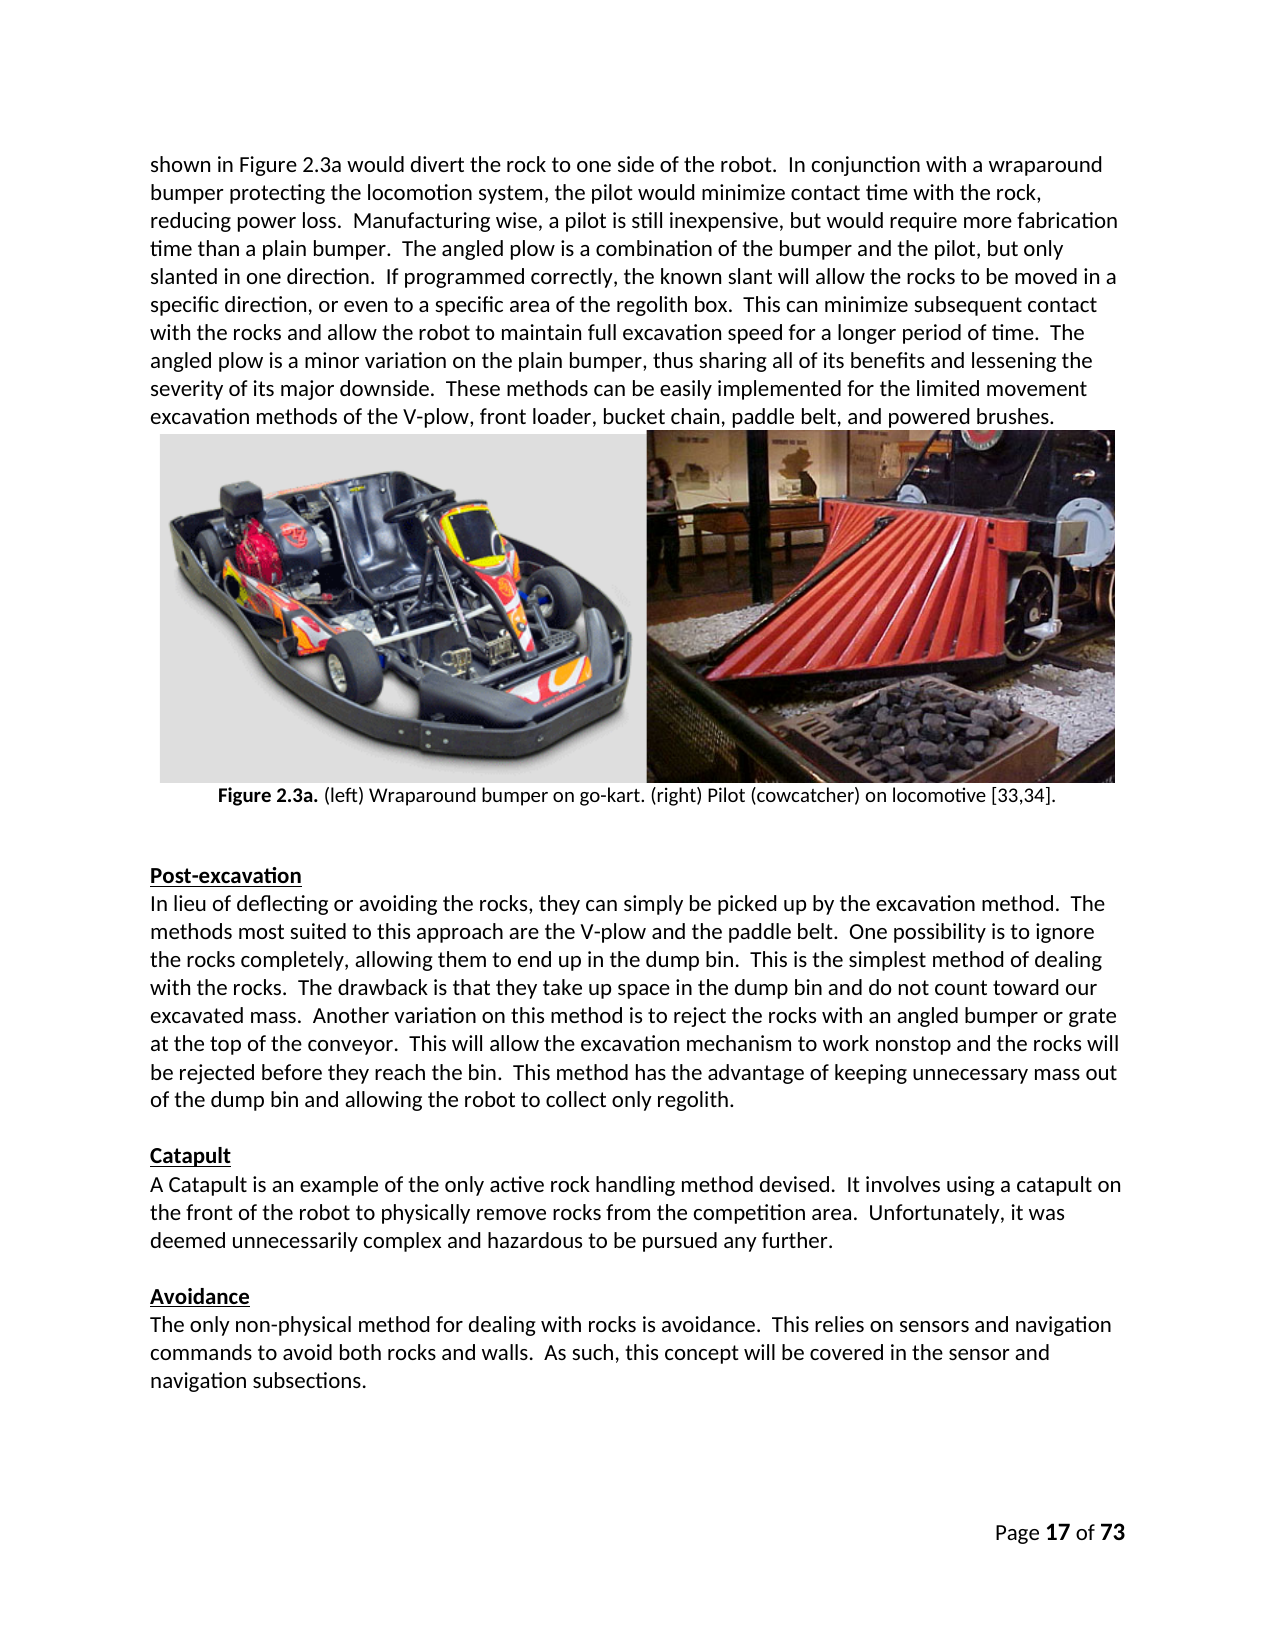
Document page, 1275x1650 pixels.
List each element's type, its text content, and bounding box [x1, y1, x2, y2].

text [150, 150, 1125, 430]
text A Catapult is an example of the only active rock handling method devised. It involves using a catapult on the front of the robot to physically remove rocks from the competition area. Unfortunately, it was deemed unnecessarily complex and hazardous to be pursued any further. [150, 1170, 1125, 1254]
text Figure 2.3a. (left) Wraparound bumper on go-kart. (right) Pilot (cowcatcher) on locomotive [33,34]. [150, 783, 1125, 808]
picture [159, 430, 1115, 783]
text Post-excavation [150, 861, 1125, 889]
text The only non-physical method for dealing with rocks is avoidance. This relies on sensors and navigation commands to avoid both rocks and walls. As such, this concept will be covered in the sensor and navigation subsections. [150, 1310, 1125, 1394]
text Avoidance [150, 1282, 1125, 1310]
text In lieu of deflecting or avoiding the rocks, they can simply be picked up by the excavation method. The methods most suited to this approach are the V-plow and the paddle belt. One possibility is to ignore the rocks completely, allowing them to end up in the dump bin. This is the simplest method of dealing with the rocks. The drawback is that they take up space in the dump bin and do not count toward our excavated mass. Another variation on this method is to reject the rocks with an angled bumper or grate at the top of the conveyor. This will allow the excavation mechanism to work nonstop and the rocks will be rejected before they reach the bin. This method has the advantage of keeping unnecessary mass out of the dump bin and allowing the robot to collect only regolith. [150, 889, 1125, 1114]
text Catapult [150, 1142, 1125, 1170]
